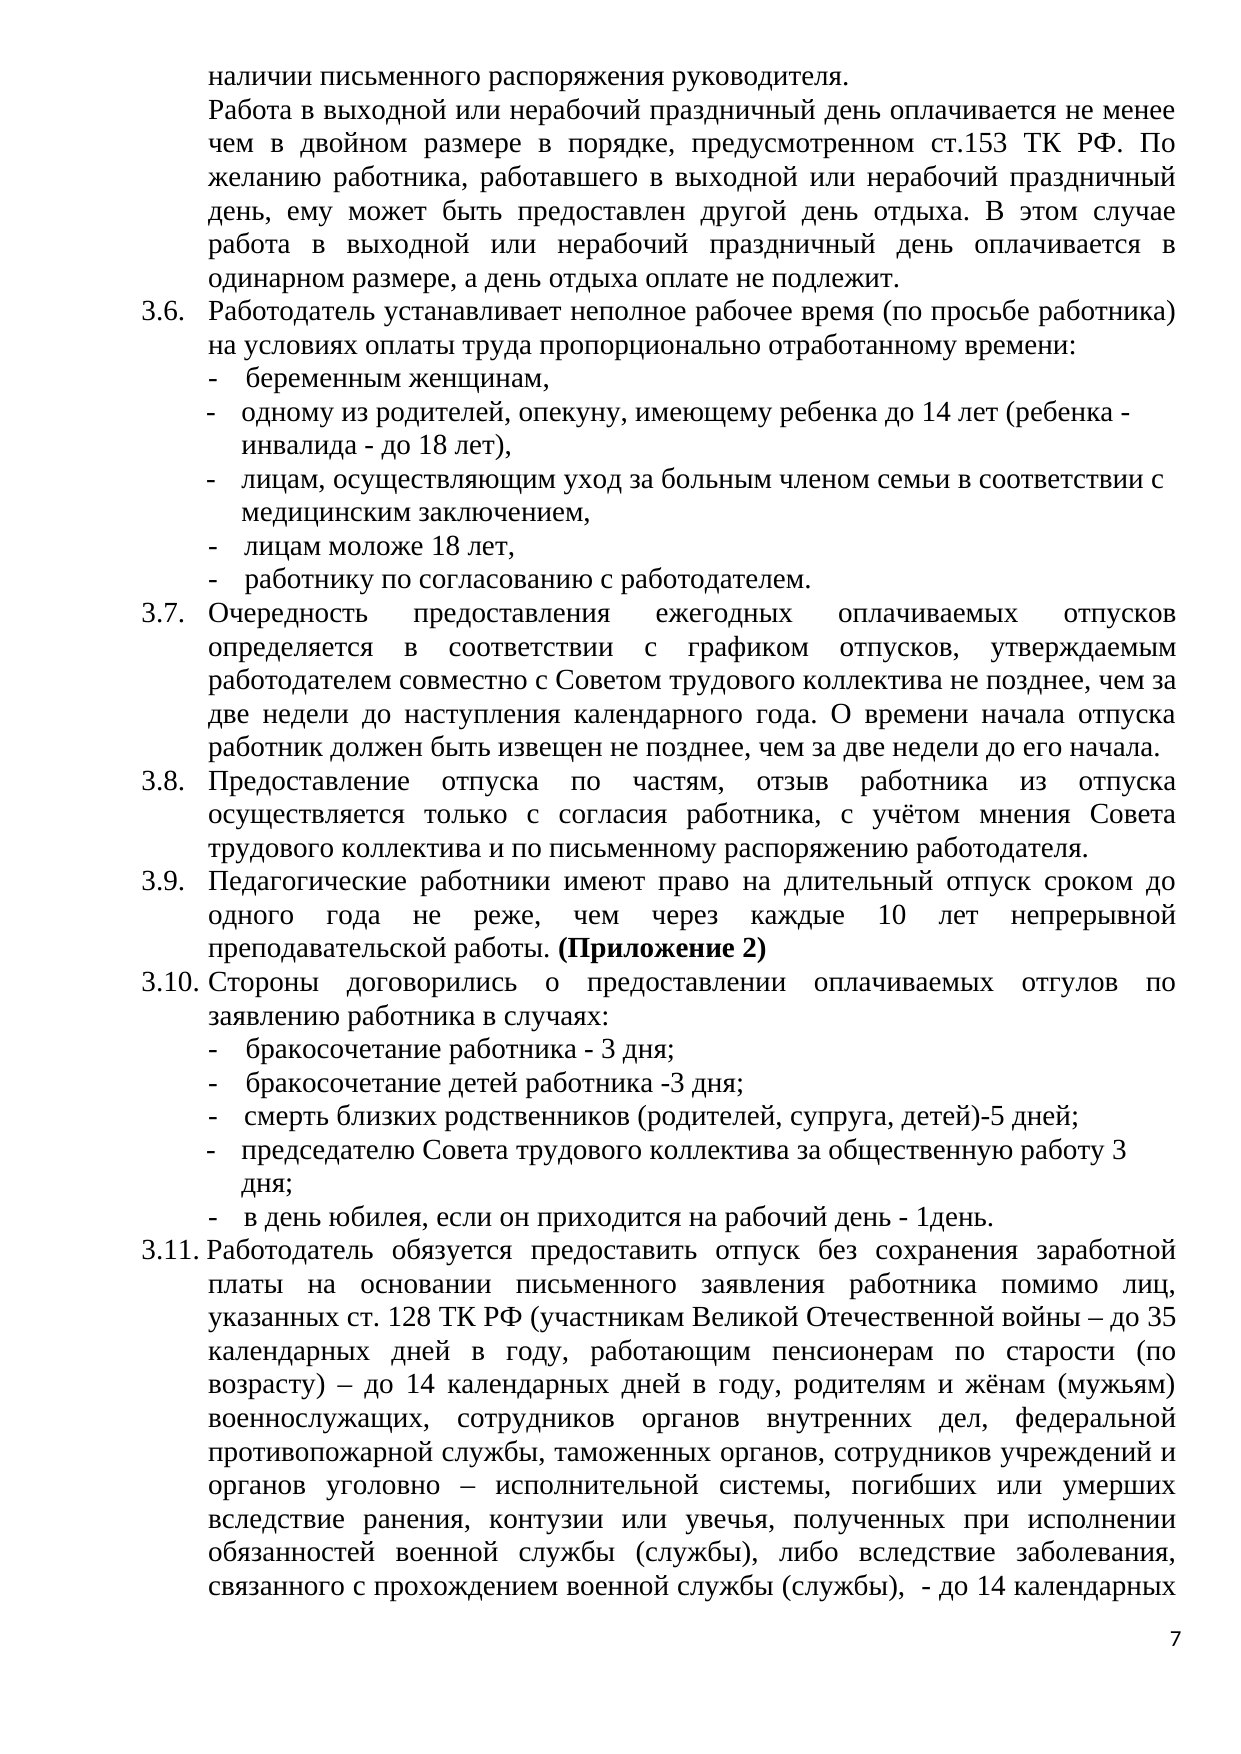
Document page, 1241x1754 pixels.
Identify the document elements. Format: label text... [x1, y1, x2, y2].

list лицам, осуществляющим уход за больным членом семьи в соответствии с медицинским заключением, [206, 462, 1177, 529]
list беременным женщинам, [208, 361, 1181, 394]
list лицам моложе 18 лет, [208, 529, 1181, 562]
list работнику по согласованию с работодателем. [208, 562, 1181, 596]
list Педагогические работники имеют право на длительный отпуск сроком до одного года не реже, чем через каждые 10 лет непрерывной преподавательской работы. (Приложение 2) [141, 864, 1177, 965]
list Стороны договорились о предоставлении оплачиваемых отгулов по заявлению работника в случаях: [141, 965, 1177, 1032]
list смерть близких родственников (родителей, супруга, детей)-5 дней; [208, 1099, 1181, 1132]
list бракосочетание детей работника -3 дня; [208, 1065, 1181, 1099]
list Очередность предоставления ежегодных оплачиваемых отпусков определяется в соответствии с графиком отпусков, утверждаемым работодателем совместно с Советом трудового коллектива не позднее, чем за две недели до наступления календарного года. О времени начала отпуска работник должен быть извещен не позднее, чем за две недели до его начала. [141, 596, 1177, 763]
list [208, 59, 1177, 93]
list Предоставление отпуска по частям, отзыв работника из отпуска осуществляется только с согласия работника, с учётом мнения Совета трудового коллектива и по письменному распоряжению работодателя. [141, 763, 1177, 864]
text Работа в выходной или нерабочий праздничный день оплачивается не менее чем в двойном размере в порядке, предусмотренном ст.153 ТК РФ. По желанию работника, работавшего в выходной или нерабочий праздничный день, ему может быть предоставлен другой день отдыха. В этом случае работа в выходной или нерабочий праздничный день оплачивается в одинарном размере, а день отдыха оплате не подлежит. [208, 93, 1177, 294]
list бракосочетание работника - 3 дня; [208, 1032, 1181, 1065]
list председателю Совета трудового коллектива за общественную работу 3 дня; [206, 1132, 1177, 1199]
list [141, 1233, 1177, 1602]
list одному из родителей, опекуну, имеющему ребенка до 14 лет (ребенка - инвалида - до 18 лет), [206, 394, 1177, 462]
list в день юбилея, если он приходится на рабочий день - 1день. [208, 1199, 1181, 1233]
list Работодатель устанавливает неполное рабочее время (по просьбе работника) на условиях оплаты труда пропорционально отработанному времени: [141, 294, 1177, 361]
